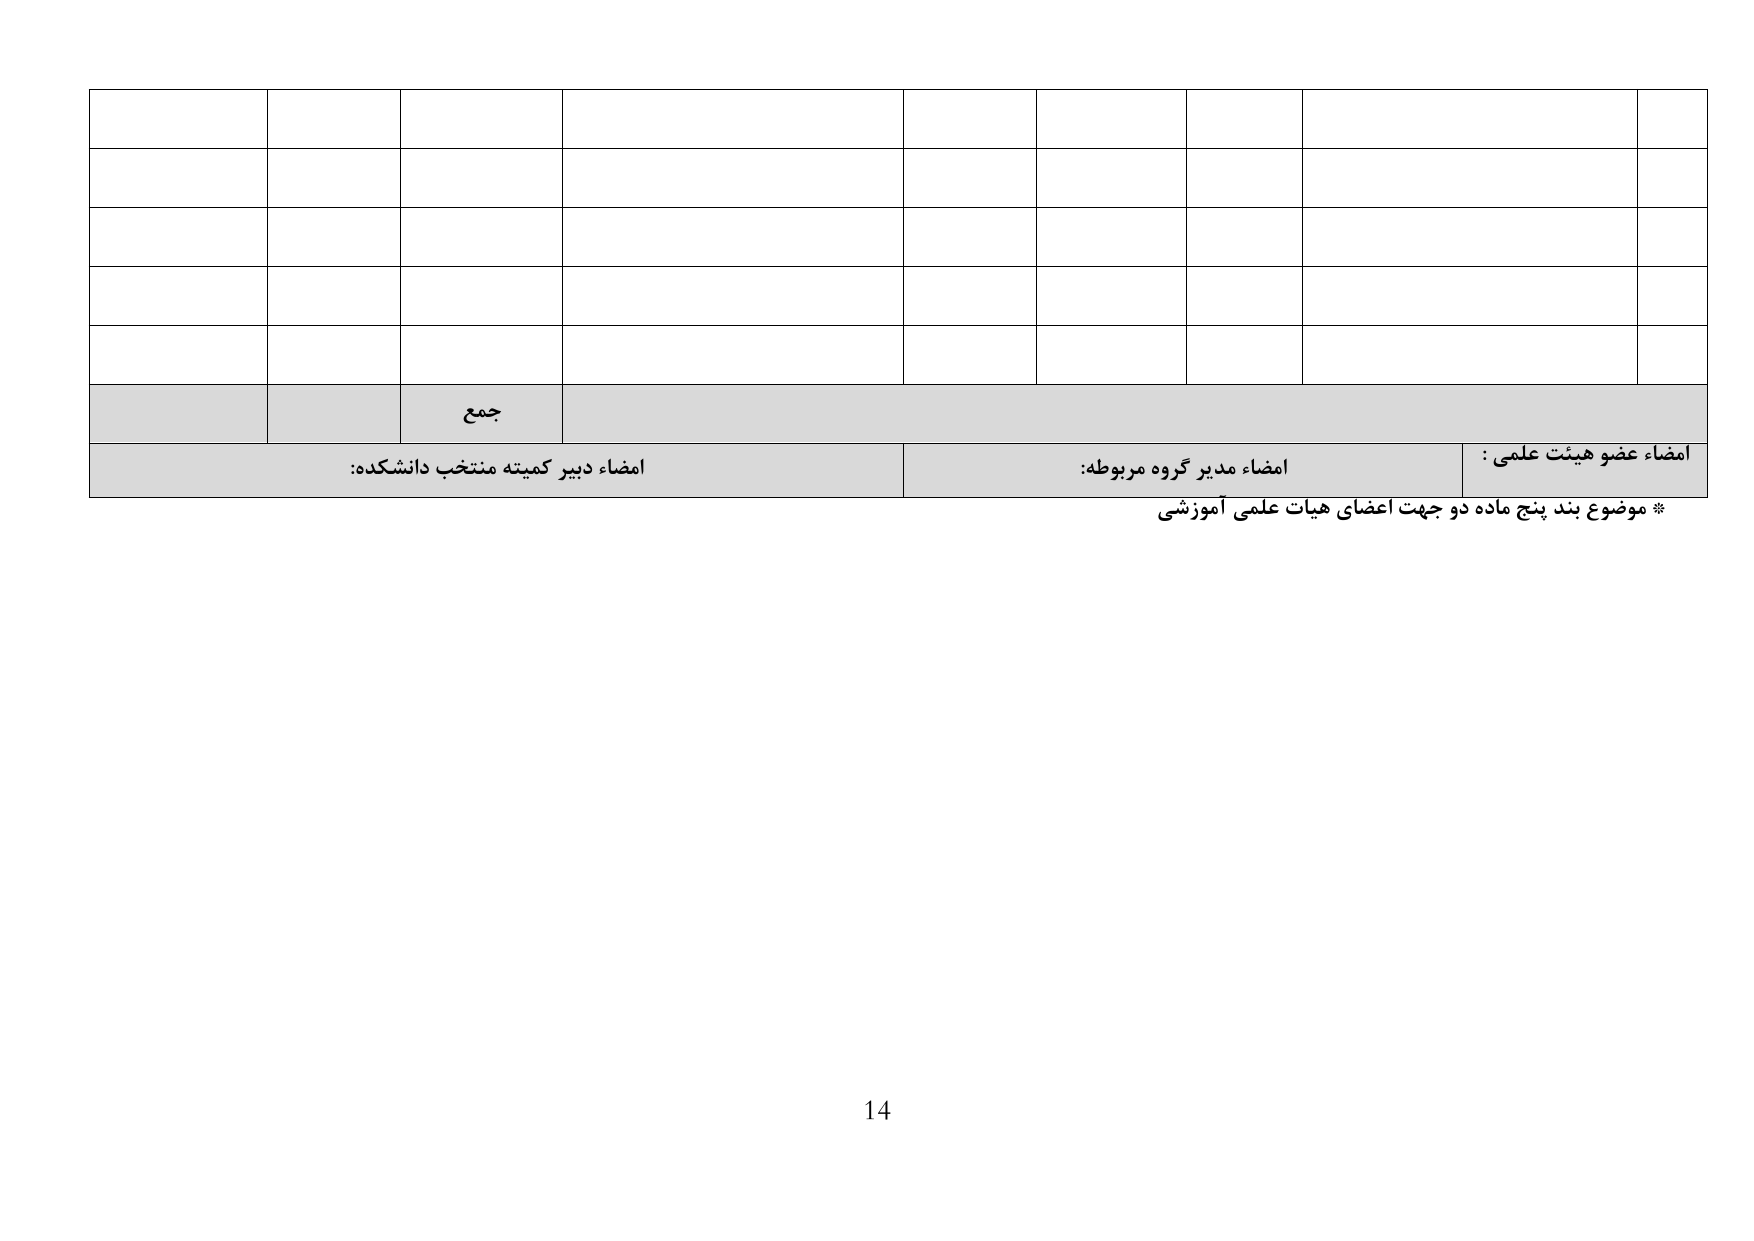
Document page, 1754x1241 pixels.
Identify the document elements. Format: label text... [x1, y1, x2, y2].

table_cell [90, 90, 267, 148]
table_cell [1303, 267, 1637, 325]
table_cell [90, 149, 267, 207]
table_cell [1037, 267, 1186, 325]
table_cell [1037, 149, 1186, 207]
table_cell [563, 385, 1707, 442]
text * موضوع بند پنج ماده دو جهت اعضای هیات علمی آموزشی [89, 498, 1665, 523]
table_cell [1303, 90, 1637, 148]
table_cell [268, 385, 400, 442]
table_cell [563, 90, 903, 148]
table_cell امضاء عضو هيئت علمي : [1463, 444, 1707, 497]
table_cell [1638, 326, 1707, 384]
table_cell [1303, 149, 1637, 207]
table_cell [904, 90, 1036, 148]
table_cell [1037, 208, 1186, 266]
table_cell [904, 326, 1036, 384]
table_cell [563, 267, 903, 325]
table_cell [268, 90, 400, 148]
table_cell [1187, 326, 1302, 384]
table_cell [401, 267, 562, 325]
table_cell [268, 326, 400, 384]
table_cell [904, 208, 1036, 266]
table_cell [1638, 149, 1707, 207]
table_cell [90, 208, 267, 266]
table_cell [1187, 90, 1302, 148]
table_cell [563, 208, 903, 266]
table_cell [1037, 90, 1186, 148]
table_cell [401, 90, 562, 148]
table_cell [90, 385, 267, 442]
table_cell امضاء مدير گروه مربوطه: [904, 444, 1462, 497]
table_cell [268, 267, 400, 325]
table_cell [1638, 267, 1707, 325]
table_cell [563, 149, 903, 207]
table_cell [1187, 208, 1302, 266]
table_cell [401, 149, 562, 207]
table_cell [1187, 149, 1302, 207]
table_cell [90, 326, 267, 384]
table_cell [1303, 208, 1637, 266]
table_cell [268, 149, 400, 207]
table_cell [904, 149, 1036, 207]
table_cell [1638, 208, 1707, 266]
table_cell [1187, 267, 1302, 325]
table_cell [1303, 326, 1637, 384]
table_cell جمع [401, 385, 562, 442]
table_cell [90, 267, 267, 325]
table_cell [1037, 326, 1186, 384]
table_cell [1638, 90, 1707, 148]
table_cell [268, 208, 400, 266]
table_cell [563, 326, 903, 384]
table_cell [401, 208, 562, 266]
table_cell [904, 267, 1036, 325]
table_cell [401, 326, 562, 384]
table_cell امضاء دبير كميته منتخب دانشكده: [90, 444, 903, 497]
